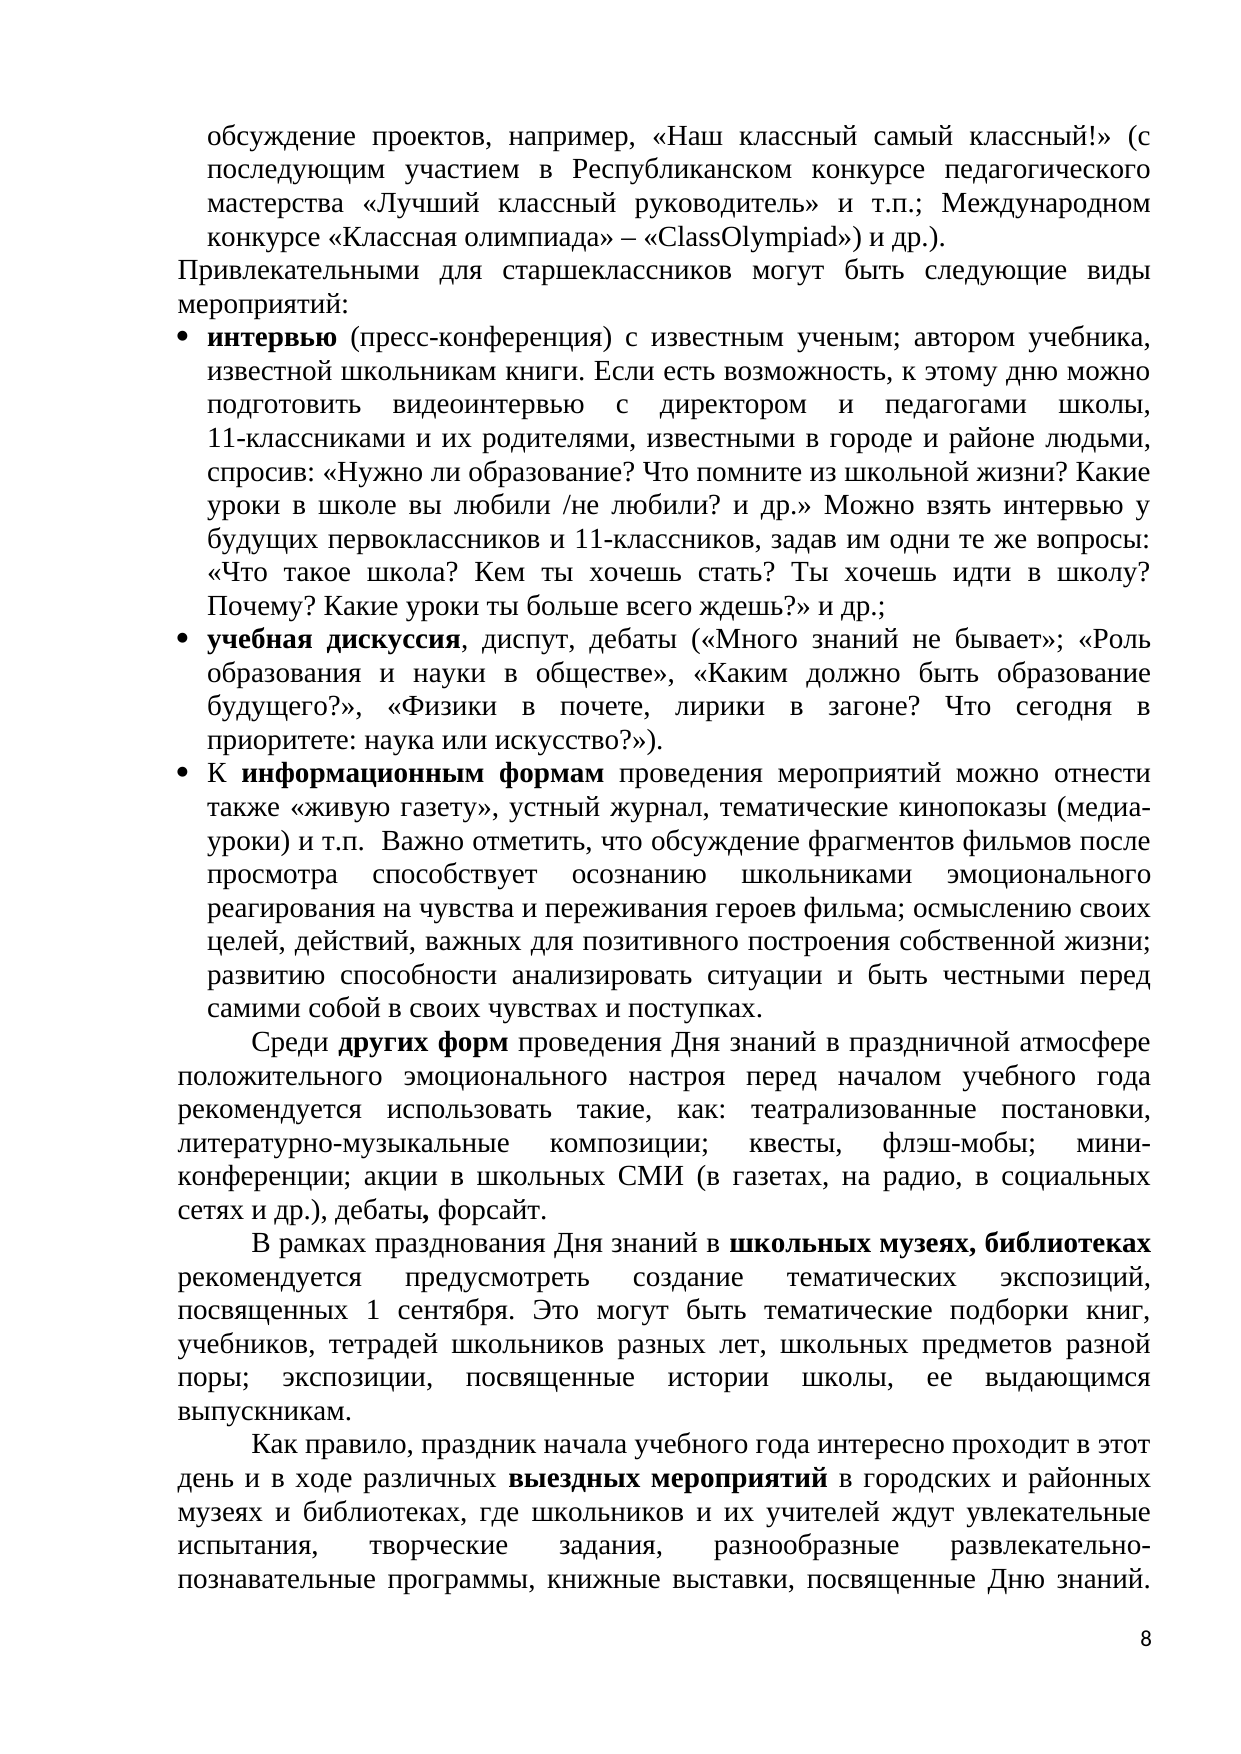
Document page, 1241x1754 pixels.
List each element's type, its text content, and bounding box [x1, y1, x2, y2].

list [177, 118, 1152, 252]
text Привлекательными для старшеклассников могут быть следующие виды мероприятий: [177, 252, 1152, 319]
list интервью (пресс-конференция) с известным ученым; автором учебника, известной школьникам книги. Если есть возможность, к этому дню можно подготовить видеоинтервью с директором и педагогами школы, 11-классниками и их родителями, известными в городе и районе людьми, спросив: «Нужно ли образование? Что помните из школьной жизни? Какие уроки в школе вы любили /не любили? и др.» Можно взять интервью у будущих первоклассников и 11-классников, задав им одни те же вопросы: «Что такое школа? Кем ты хочешь стать? Ты хочешь идти в школу? Почему? Какие уроки ты больше всего ждешь?» и др.; [177, 319, 1152, 621]
text Среди других форм проведения Дня знаний в праздничной атмосфере положительного эмоционального настроя перед началом учебного года рекомендуется использовать такие, как: театрализованные постановки, литературно-музыкальные композиции; квесты, флэш-мобы; мини-конференции; акции в школьных СМИ (в газетах, на радио, в социальных сетях и др.), дебаты, форсайт. [177, 1024, 1152, 1225]
text В рамках празднования Дня знаний в школьных музеях, библиотеках рекомендуется предусмотреть создание тематических экспозиций, посвященных 1 сентября. Это могут быть тематические подборки книг, учебников, тетрадей школьников разных лет, школьных предметов разной поры; экспозиции, посвященные истории школы, ее выдающимся выпускникам. [177, 1225, 1152, 1427]
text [177, 1427, 1152, 1594]
list К информационным формам проведения мероприятий можно отнести также «живую газету», устный журнал, тематические кинопоказы (медиа-уроки) и т.п. Важно отметить, что обсуждение фрагментов фильмов после просмотра способствует осознанию школьниками эмоционального реагирования на чувства и переживания героев фильма; осмыслению своих целей, действий, важных для позитивного построения собственной жизни; развитию способности анализировать ситуации и быть честными перед самими собой в своих чувствах и поступках. [177, 756, 1152, 1024]
list учебная дискуссия, диспут, дебаты («Много знаний не бывает»; «Роль образования и науки в обществе», «Каким должно быть образование будущего?», «Физики в почете, лирики в загоне? Что сегодня в приоритете: наука или искусство?»). [177, 621, 1152, 756]
